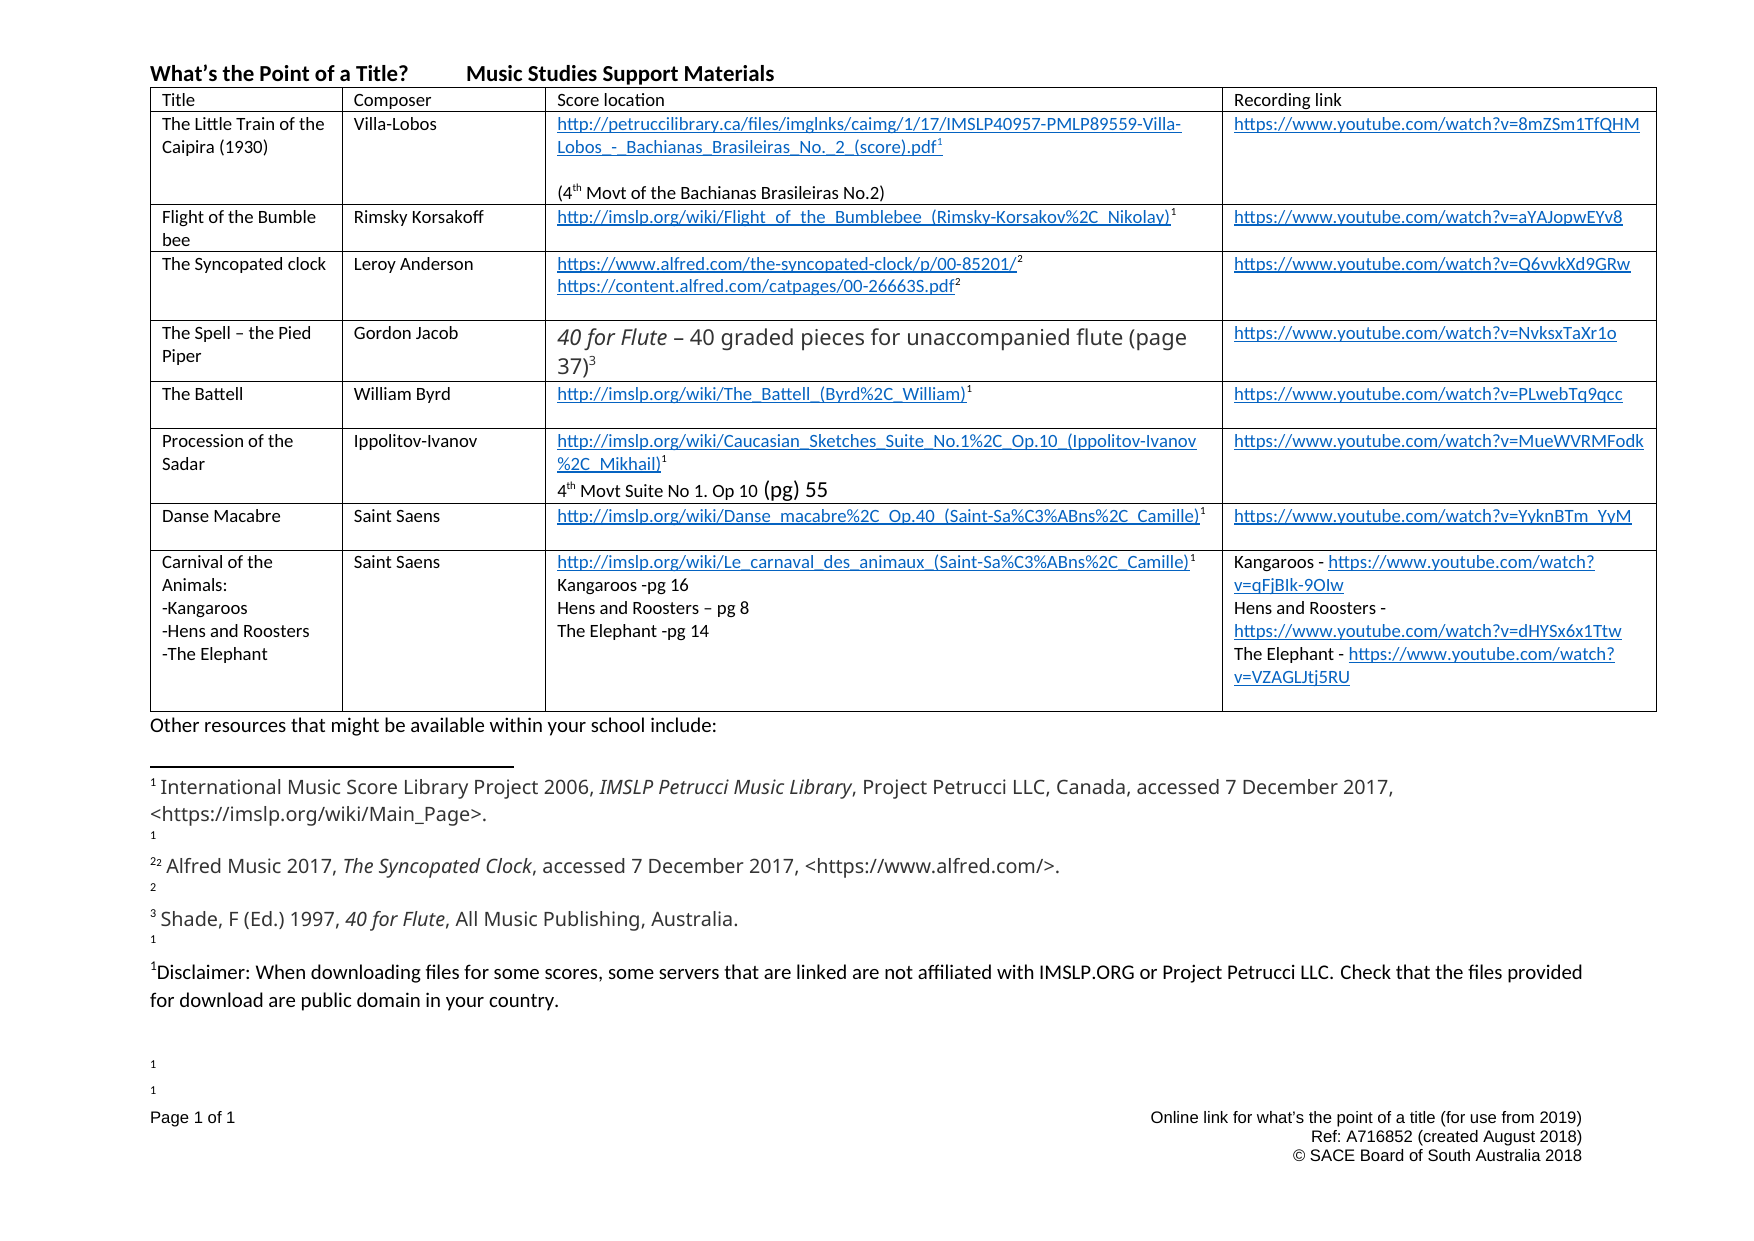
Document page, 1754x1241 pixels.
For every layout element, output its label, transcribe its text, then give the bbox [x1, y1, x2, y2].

text Other resources that might be available within your school include: [150, 712, 1604, 738]
table_cell Flight of the Bumble bee [151, 205, 342, 251]
table_header Composer [343, 88, 545, 111]
table_cell https://www.youtube.com/watch?v=YyknBTm_YyM [1223, 504, 1656, 550]
table_cell William Byrd [343, 382, 545, 428]
table_cell Kangaroos - https://www.youtube.com/watch?v=qFjBIk-9OIw Hens and Roosters - https://www.youtube.com/watch?v=dHYSx6x1Ttw The Elephant - https://www.youtube.com/watch?v=VZAGLJtj5RU [1223, 551, 1656, 711]
table_cell 40 for Flute – 40 graded pieces for unaccompanied flute (page 37) [546, 321, 1222, 381]
table_cell Procession of the Sadar [151, 429, 342, 503]
table_cell https://www.youtube.com/watch?v=MueWVRMFodk [1223, 429, 1656, 503]
table_cell Danse Macabre [151, 504, 342, 550]
table_cell http://imslp.org/wiki/Danse_macabre%2C_Op.40_(Saint-Sa%C3%ABns%2C_Camille)1 [546, 504, 1222, 550]
table_header Recording link [1223, 88, 1656, 111]
table_cell http://imslp.org/wiki/Le_carnaval_des_animaux_(Saint-Sa%C3%ABns%2C_Camille)1 Kangaroos -pg 16 Hens and Roosters – pg 8 The Elephant -pg 14 [546, 551, 1222, 711]
table_cell Saint Saens [343, 551, 545, 711]
table_cell https://www.youtube.com/watch?v=NvksxTaXr1o [1223, 321, 1656, 381]
table_cell https://www.youtube.com/watch?v=Q6vvkXd9GRw [1223, 252, 1656, 320]
table_cell Rimsky Korsakoff [343, 205, 545, 251]
table_cell Carnival of the Animals: -Kangaroos -Hens and Roosters -The Elephant [151, 551, 342, 711]
table_cell Gordon Jacob [343, 321, 545, 381]
table_cell Ippolitov-Ivanov [343, 429, 545, 503]
table_cell https://www.youtube.com/watch?v=PLwebTq9qcc [1223, 382, 1656, 428]
table_cell The Syncopated clock [151, 252, 342, 320]
table_cell http://imslp.org/wiki/The_Battell_(Byrd%2C_William)1 [546, 382, 1222, 428]
table_cell Leroy Anderson [343, 252, 545, 320]
table_cell http://imslp.org/wiki/Caucasian_Sketches_Suite_No.1%2C_Op.10_(Ippolitov-Ivanov%2C_Mikhail)1 4th Movt Suite No 1. Op 10 (pg) 55 [546, 429, 1222, 503]
table_cell http://petruccilibrary.ca/files/imglnks/caimg/1/17/IMSLP40957-PMLP89559-Villa-Lobos_-_Bachianas_Brasileiras_No._2_(score).pdf (4th Movt of the Bachianas Brasileiras No.2) [546, 112, 1222, 204]
table_cell Villa-Lobos [343, 112, 545, 204]
table_cell https://www.youtube.com/watch?v=8mZSm1TfQHM [1223, 112, 1656, 204]
table_cell https://www.youtube.com/watch?v=aYAJopwEYv8 [1223, 205, 1656, 251]
table_cell The Spell – the Pied Piper [151, 321, 342, 381]
table_cell Saint Saens [343, 504, 545, 550]
table_header Score location [546, 88, 1222, 111]
table_cell The Battell [151, 382, 342, 428]
text What’s the Point of a Title? Music Studies Support Materials [150, 59, 1604, 87]
table_cell The Little Train of the Caipira (1930) [151, 112, 342, 204]
table_cell http://imslp.org/wiki/Flight_of_the_Bumblebee_(Rimsky-Korsakov%2C_Nikolay)1 [546, 205, 1222, 251]
table_cell https://www.alfred.com/the-syncopated-clock/p/00-85201/2 https://content.alfred.com/catpages/00-26663S.pdf [546, 252, 1222, 320]
table_header Title [151, 88, 342, 111]
